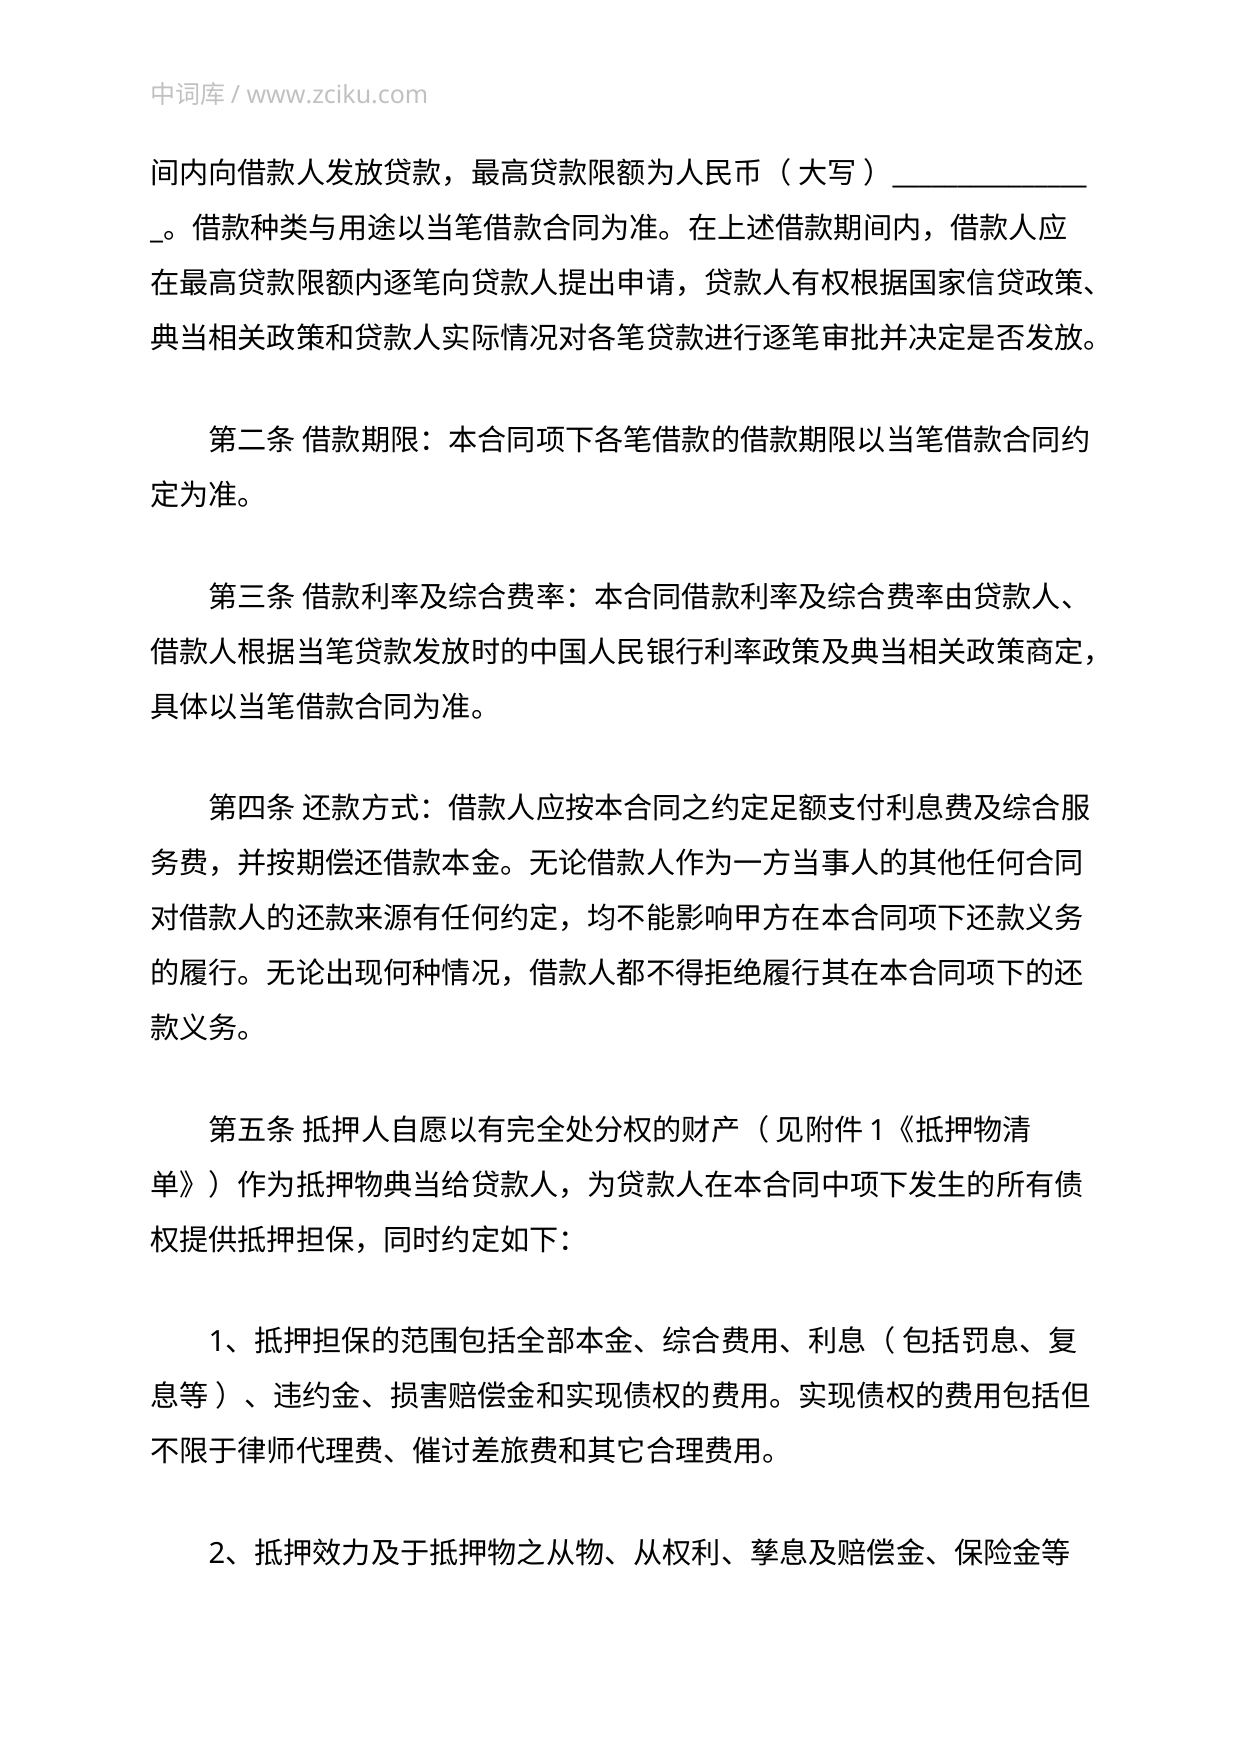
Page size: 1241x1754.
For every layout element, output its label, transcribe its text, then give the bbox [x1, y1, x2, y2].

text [150, 150, 1090, 357]
text 第二条 借款期限：本合同项下各笔借款的借款期限以当笔借款合同约定为准。 [150, 417, 1090, 514]
text 第三条 借款利率及综合费率：本合同借款利率及综合费率由贷款人、借款人根据当笔贷款发放时的中国人民银行利率政策及典当相关政策商定，具体以当笔借款合同为准。 [150, 573, 1090, 725]
text 第四条 还款方式：借款人应按本合同之约定足额支付利息费及综合服务费，并按期偿还借款本金。无论借款人作为一方当事人的其他任何合同对借款人的还款来源有任何约定，均不能影响甲方在本合同项下还款义务的履行。无论出现何种情况，借款人都不得拒绝履行其在本合同项下的还款义务。 [150, 785, 1090, 1047]
text 第五条 抵押人自愿以有完全处分权的财产（ 见附件1《抵押物清单》）作为抵押物典当给贷款人，为贷款人在本合同中项下发生的所有债权提供抵押担保，同时约定如下： [150, 1106, 1090, 1258]
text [150, 1529, 1090, 1572]
text 1、抵押担保的范围包括全部本金、综合费用、利息（ 包括罚息、复息等 ）、违约金、损害赔偿金和实现债权的费用。实现债权的费用包括但不限于律师代理费、催讨差旅费和其它合理费用。 [150, 1318, 1090, 1470]
